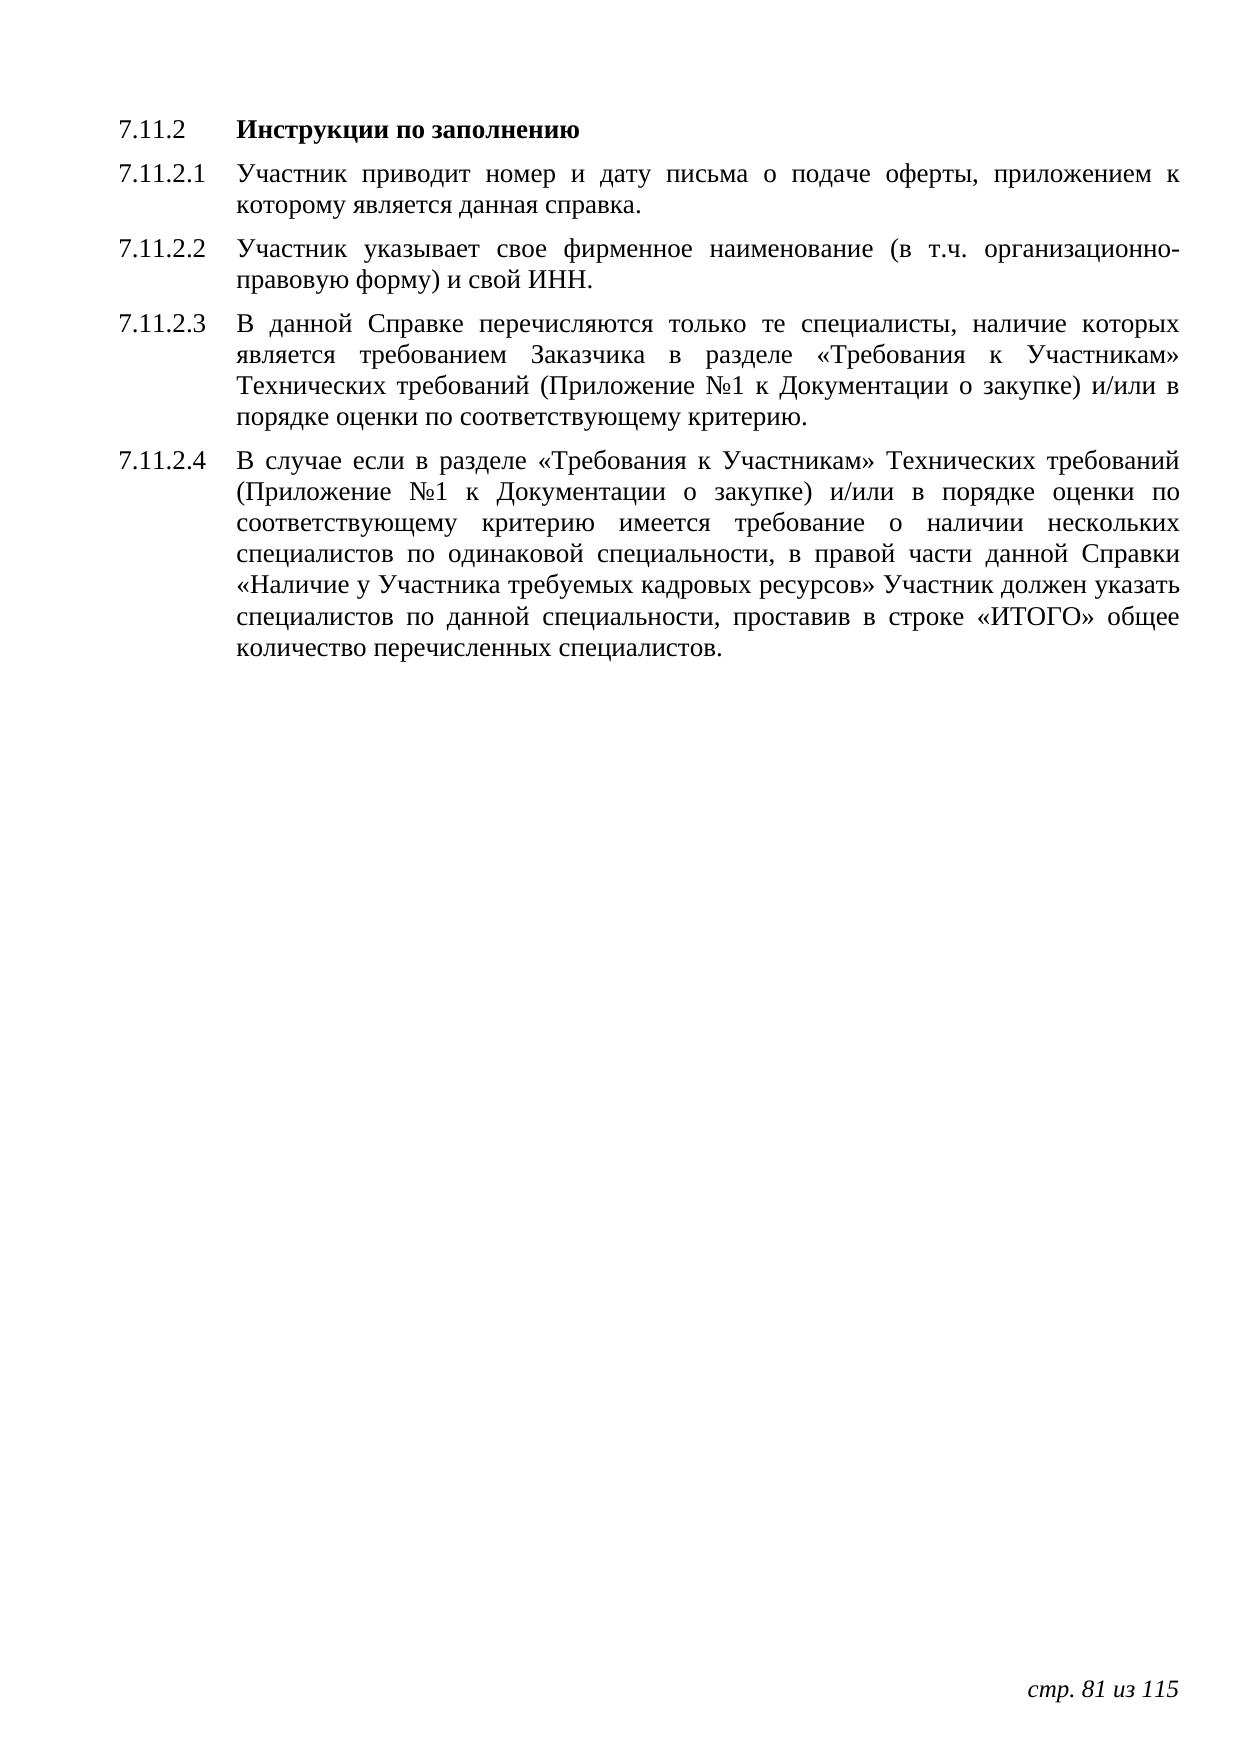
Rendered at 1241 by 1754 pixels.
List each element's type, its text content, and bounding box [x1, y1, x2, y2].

text В случае если в разделе «Требования к Участникам» Технических требований (Приложение №1 к Документации о закупке) и/или в порядке оценки по соответствующему критерию имеется требование о наличии нескольких специалистов по одинаковой специальности, в правой части данной Справки «Наличие у Участника требуемых кадровых ресурсов» Участник должен указать специалистов по данной специальности, проставив в строке «ИТОГО» общее количество перечисленных специалистов. [118, 444, 1181, 662]
text Участник указывает свое фирменное наименование (в т.ч. организационно-правовую форму) и свой ИНН. [118, 232, 1181, 294]
text Инструкции по заполнению [118, 114, 1181, 145]
text Участник приводит номер и дату письма о подаче оферты, приложением к которому является данная справка. [118, 157, 1181, 219]
text В данной Справке перечисляются только те специалисты, наличие которых является требованием Заказчика в разделе «Требования к Участникам» Технических требований (Приложение №1 к Документации о закупке) и/или в порядке оценки по соответствующему критерию. [118, 307, 1181, 431]
